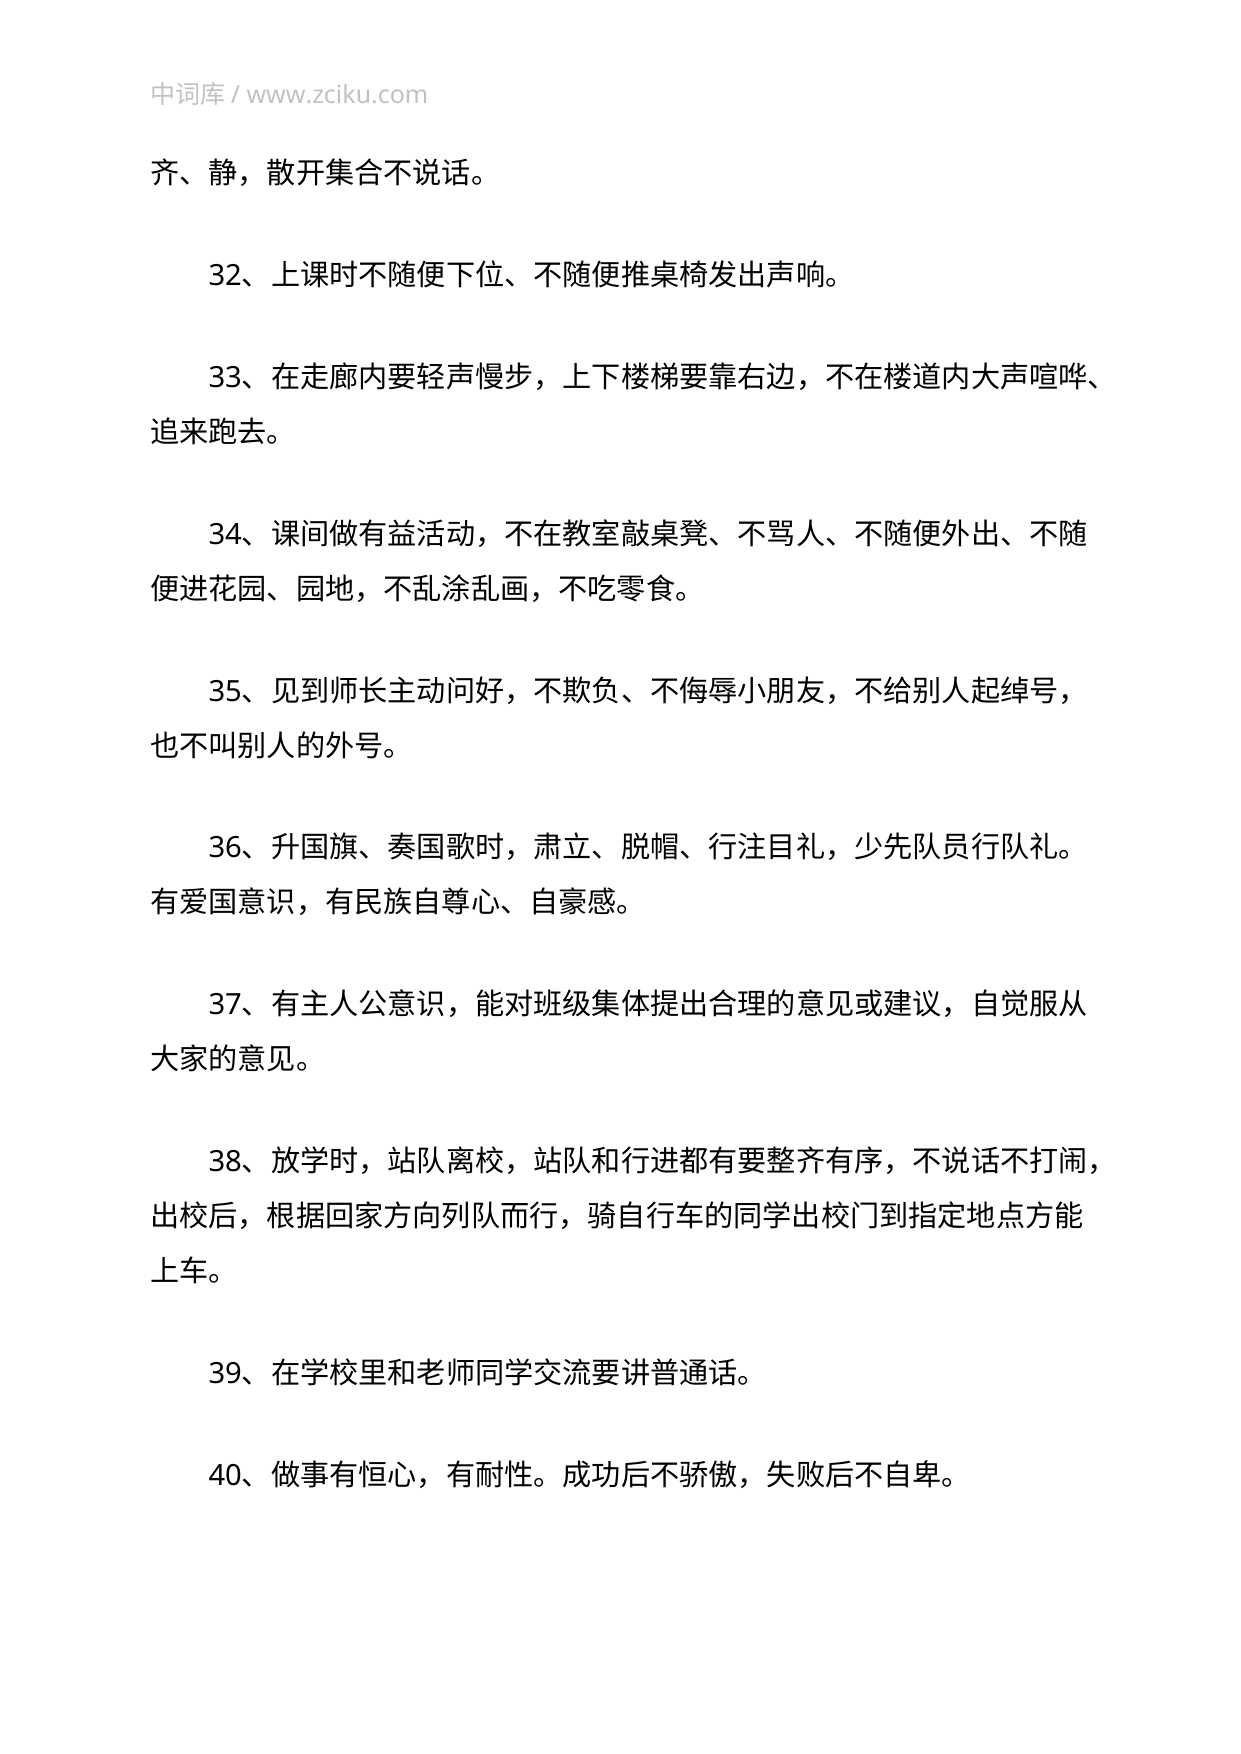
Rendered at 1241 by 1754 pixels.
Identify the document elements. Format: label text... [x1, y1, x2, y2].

text 32、上课时不随便下位、不随便推桌椅发出声响。 [150, 252, 1090, 294]
text 34、课间做有益活动，不在教室敲桌凳、不骂人、不随便外出、不随便进花园、园地，不乱涂乱画，不吃零食。 [150, 511, 1090, 608]
text 39、在学校里和老师同学交流要讲普通话。 [150, 1349, 1090, 1392]
text 40、做事有恒心，有耐性。成功后不骄傲，失败后不自卑。 [150, 1451, 1090, 1494]
text 33、在走廊内要轻声慢步，上下楼梯要靠右边，不在楼道内大声喧哗、追来跑去。 [150, 354, 1090, 451]
text 35、见到师长主动问好，不欺负、不侮辱小朋友，不给别人起绰号，也不叫别人的外号。 [150, 667, 1090, 764]
text 37、有主人公意识，能对班级集体提出合理的意见或建议，自觉服从大家的意见。 [150, 981, 1090, 1078]
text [150, 150, 1090, 192]
text 36、升国旗、奏国歌时，肃立、脱帽、行注目礼，少先队员行队礼。有爱国意识，有民族自尊心、自豪感。 [150, 824, 1090, 921]
text 38、放学时，站队离校，站队和行进都有要整齐有序，不说话不打闹，出校后，根据回家方向列队而行，骑自行车的同学出校门到指定地点方能上车。 [150, 1138, 1090, 1290]
